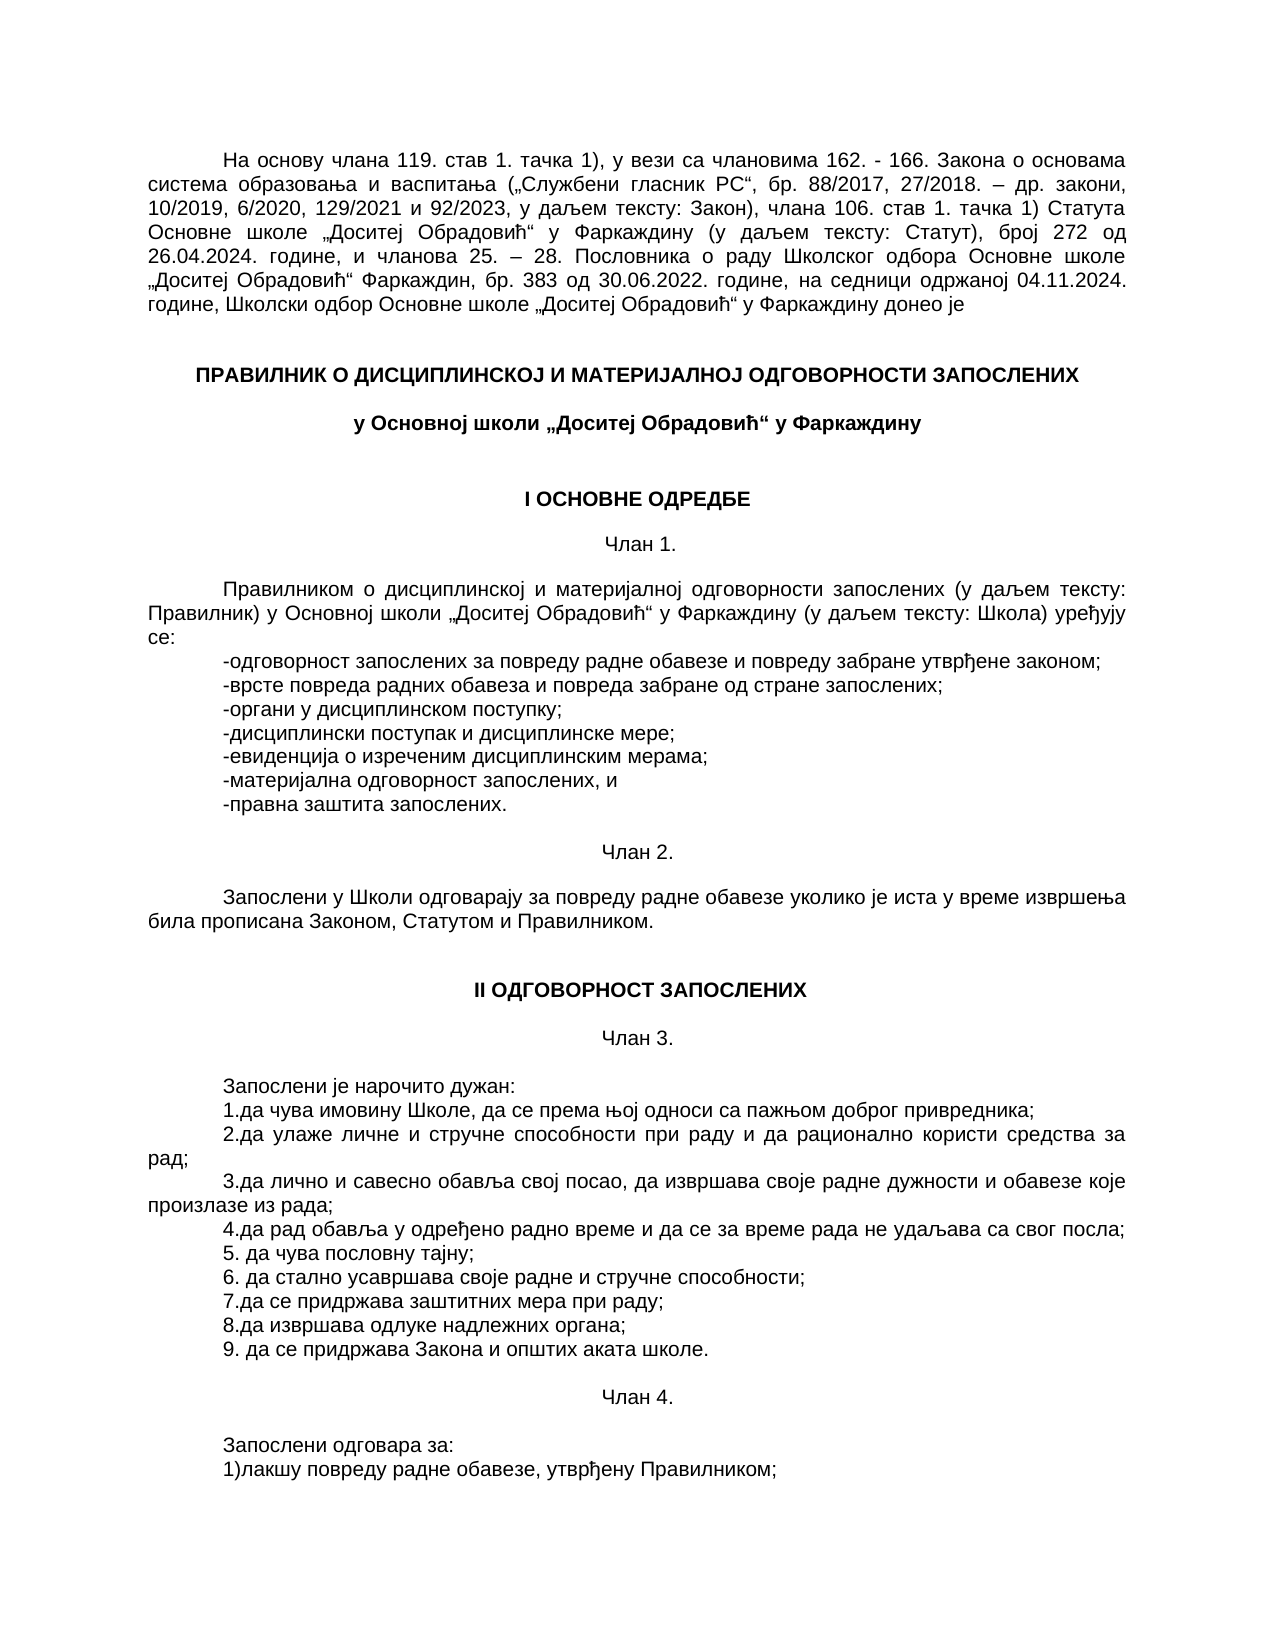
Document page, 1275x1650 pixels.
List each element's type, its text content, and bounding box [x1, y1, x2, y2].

text ПРАВИЛНИК О ДИСЦИПЛИНСКОЈ И МАТЕРИЈАЛНОЈ ОДГОВОРНОСТИ ЗАПОСЛЕНИХ [148, 363, 1127, 387]
text 1)лакшу повреду радне обавезе, утврђену Правилником; [148, 1457, 1127, 1481]
text -правна заштита запослених. [148, 792, 1127, 816]
text -органи у дисциплинском поступку; [148, 696, 1127, 720]
text -евиденција о изреченим дисциплинским мерама; [148, 744, 1127, 768]
text 9. да се придржава Закона и општих аката школе. [223, 1337, 1127, 1361]
text 7.да се придржава заштитних мера при раду; [223, 1289, 1127, 1313]
text I ОСНОВНЕ ОДРЕДБЕ [148, 487, 1127, 511]
text -одговорност запослених за повреду радне обавезе и повреду забране утврђене законом; [148, 648, 1127, 672]
text -материјална одговорност запослених, и [148, 768, 1127, 792]
text Запослени одговара за: [148, 1433, 1127, 1457]
text Запослени је нарочито дужан: [148, 1073, 1127, 1097]
text 2.да улаже личне и стручне способности при раду и да рационално користи средства за рад; [148, 1121, 1127, 1169]
text Правилником о дисциплинској и материјалној одговорности запослених (у даљем тексту: Правилник) у Основној школи „Доситеј Обрадовић“ у Фаркаждину (у даљем тексту: Школа) уређују се: [148, 577, 1127, 648]
text -врсте повреда радних обавеза и повреда забране од стране запослених; [148, 672, 1127, 696]
text На основу члана 119. став 1. тачка 1), у вези са члановима 162. - 166. Закона о основама система образовања и васпитања („Службени гласник РС“, бр. 88/2017, 27/2018. – др. закони, 10/2019, 6/2020, 129/2021 и 92/2023, у даљем тексту: Закон), члана 106. став 1. тачка 1) Статута Основне школе „Доситеј Обрадовић“ у Фаркаждину (у даљем тексту: Статут), број 272 од 26.04.2024. године, и чланова 25. – 28. Пословника о раду Школског одбора Основне школе „Доситеј Обрадовић“ Фаркаждин, бр. 383 од 30.06.2022. године, на седници одржаној 04.11.2024. године, Школски одбор Основне школе „Доситеј Обрадовић“ у Фаркаждину донео је [148, 148, 1127, 315]
text II ОДГОВОРНОСТ ЗАПОСЛЕНИХ [148, 978, 1127, 1002]
text 1.да чува имовину Школе, да се према њој односи са пажњом доброг привредника; [148, 1097, 1127, 1121]
text у Основној школи „Доситеј Обрадовић“ у Фаркаждину [148, 411, 1127, 435]
text Запослени у Школи одговарају за повреду радне обавезе уколико је иста у време извршења била прописана Законом, Статутом и Правилником. [148, 885, 1127, 933]
text 8.да извршава одлуке надлежних органа; [223, 1313, 1127, 1337]
text Члан 4. [148, 1385, 1127, 1409]
text 4.да рад обавља у одређено радно време и да се за време рада не удаљава са свог посла; 5. да чува пословну тајну; [223, 1217, 1127, 1265]
text Члан 1. [148, 532, 1127, 556]
text Члан 3. [148, 1026, 1127, 1049]
text 6. да стално усавршава своје радне и стручне способности; [223, 1265, 1127, 1289]
text Члан 2. [148, 840, 1127, 864]
text -дисциплински поступак и дисциплинске мере; [148, 720, 1127, 744]
text 3.да лично и савесно обавља свој посао, да извршава своје радне дужности и обавезе које произлазе из рада; [148, 1169, 1127, 1217]
